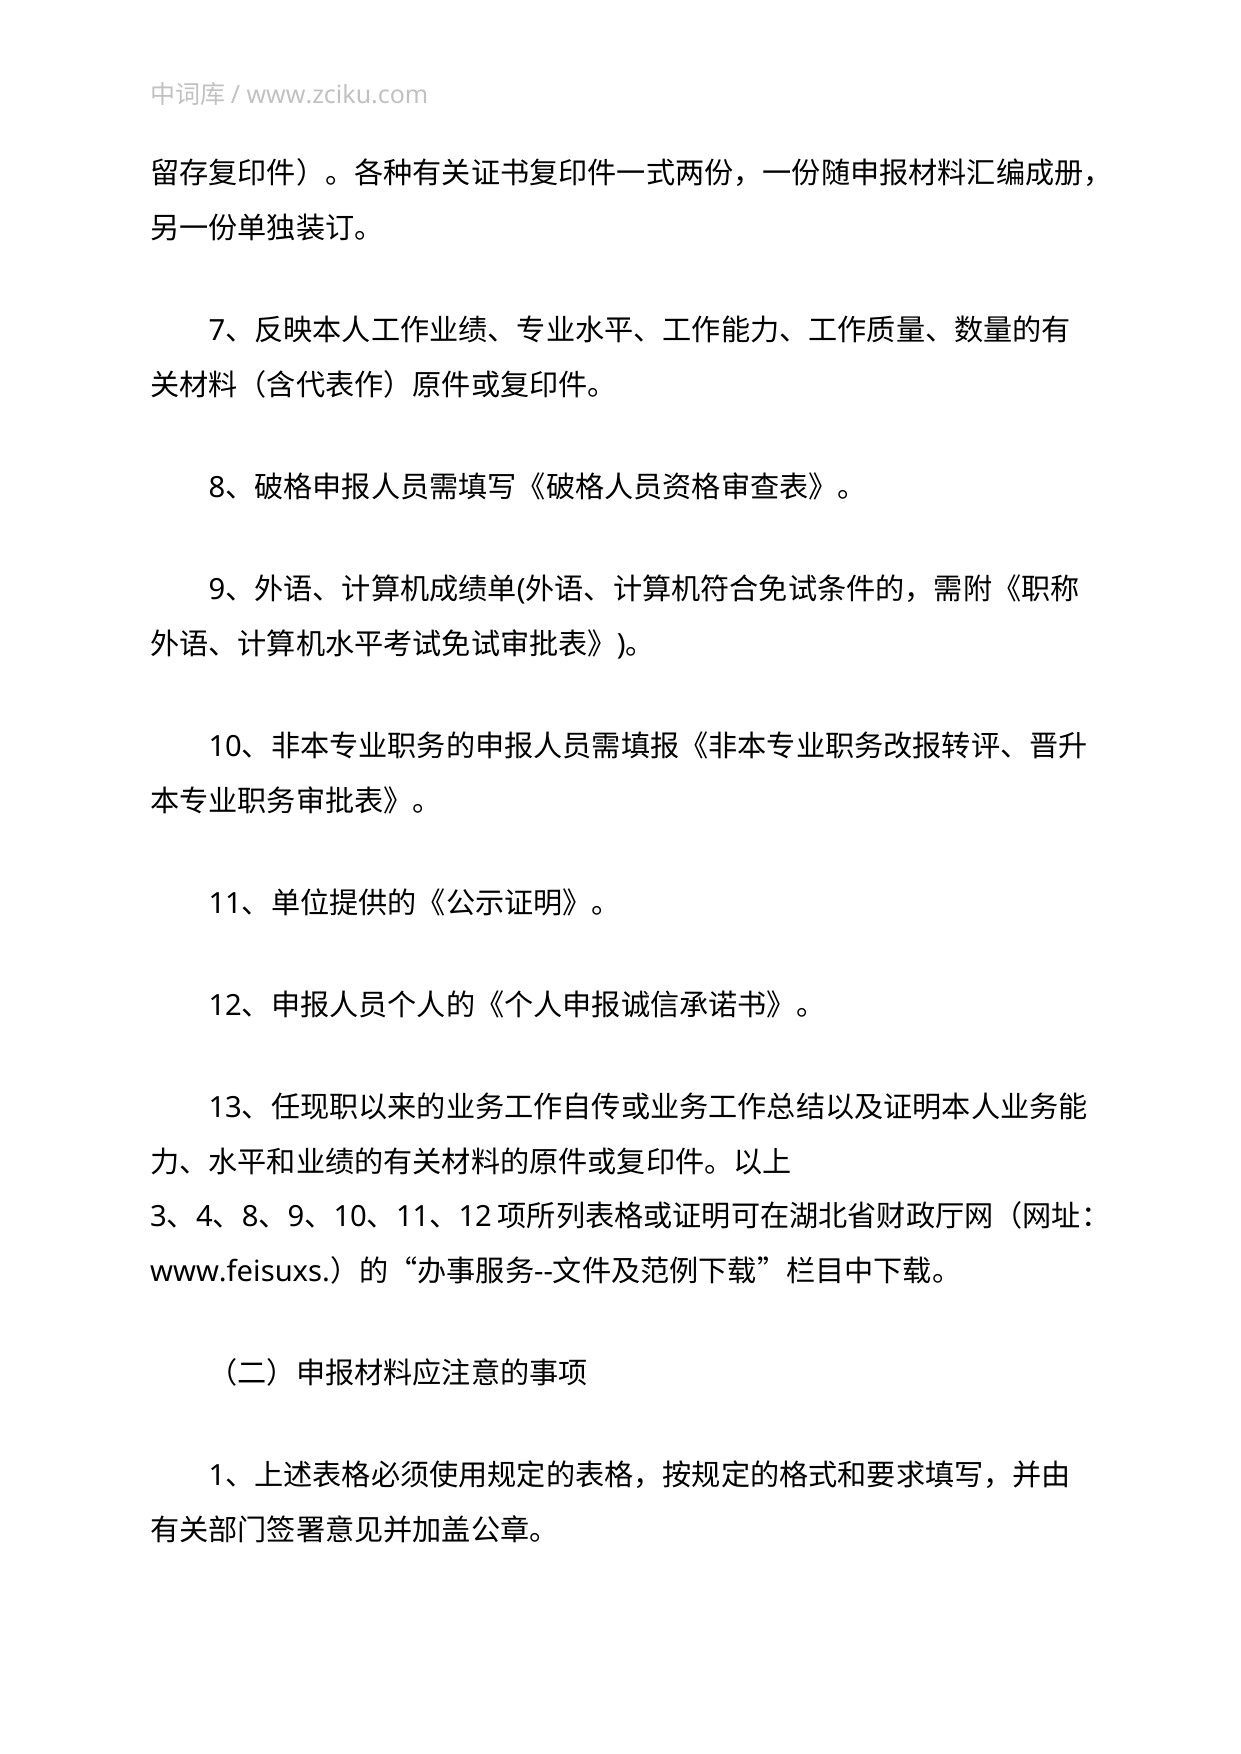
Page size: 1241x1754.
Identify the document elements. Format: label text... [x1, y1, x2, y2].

text 11、单位提供的《公示证明》。 [150, 879, 1090, 922]
text 13、任现职以来的业务工作自传或业务工作总结以及证明本人业务能力、水平和业绩的有关材料的原件或复印件。以上3、4、8、9、10、11、12项所列表格或证明可在湖北省财政厅网（网址：www.feisuxs.）的“办事服务--文件及范例下载”栏目中下载。 [150, 1083, 1090, 1290]
text 9、外语、计算机成绩单(外语、计算机符合免试条件的，需附《职称外语、计算机水平考试免试审批表》)。 [150, 565, 1090, 663]
text 1、上述表格必须使用规定的表格，按规定的格式和要求填写，并由有关部门签署意见并加盖公章。 [150, 1452, 1090, 1549]
text 12、申报人员个人的《个人申报诚信承诺书》。 [150, 981, 1090, 1023]
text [150, 150, 1090, 247]
text （二）申报材料应注意的事项 [150, 1350, 1090, 1392]
text 8、破格申报人员需填写《破格人员资格审查表》。 [150, 463, 1090, 506]
text 10、非本专业职务的申报人员需填报《非本专业职务改报转评、晋升本专业职务审批表》。 [150, 722, 1090, 820]
text 7、反映本人工作业绩、专业水平、工作能力、工作质量、数量的有关材料（含代表作）原件或复印件。 [150, 307, 1090, 404]
